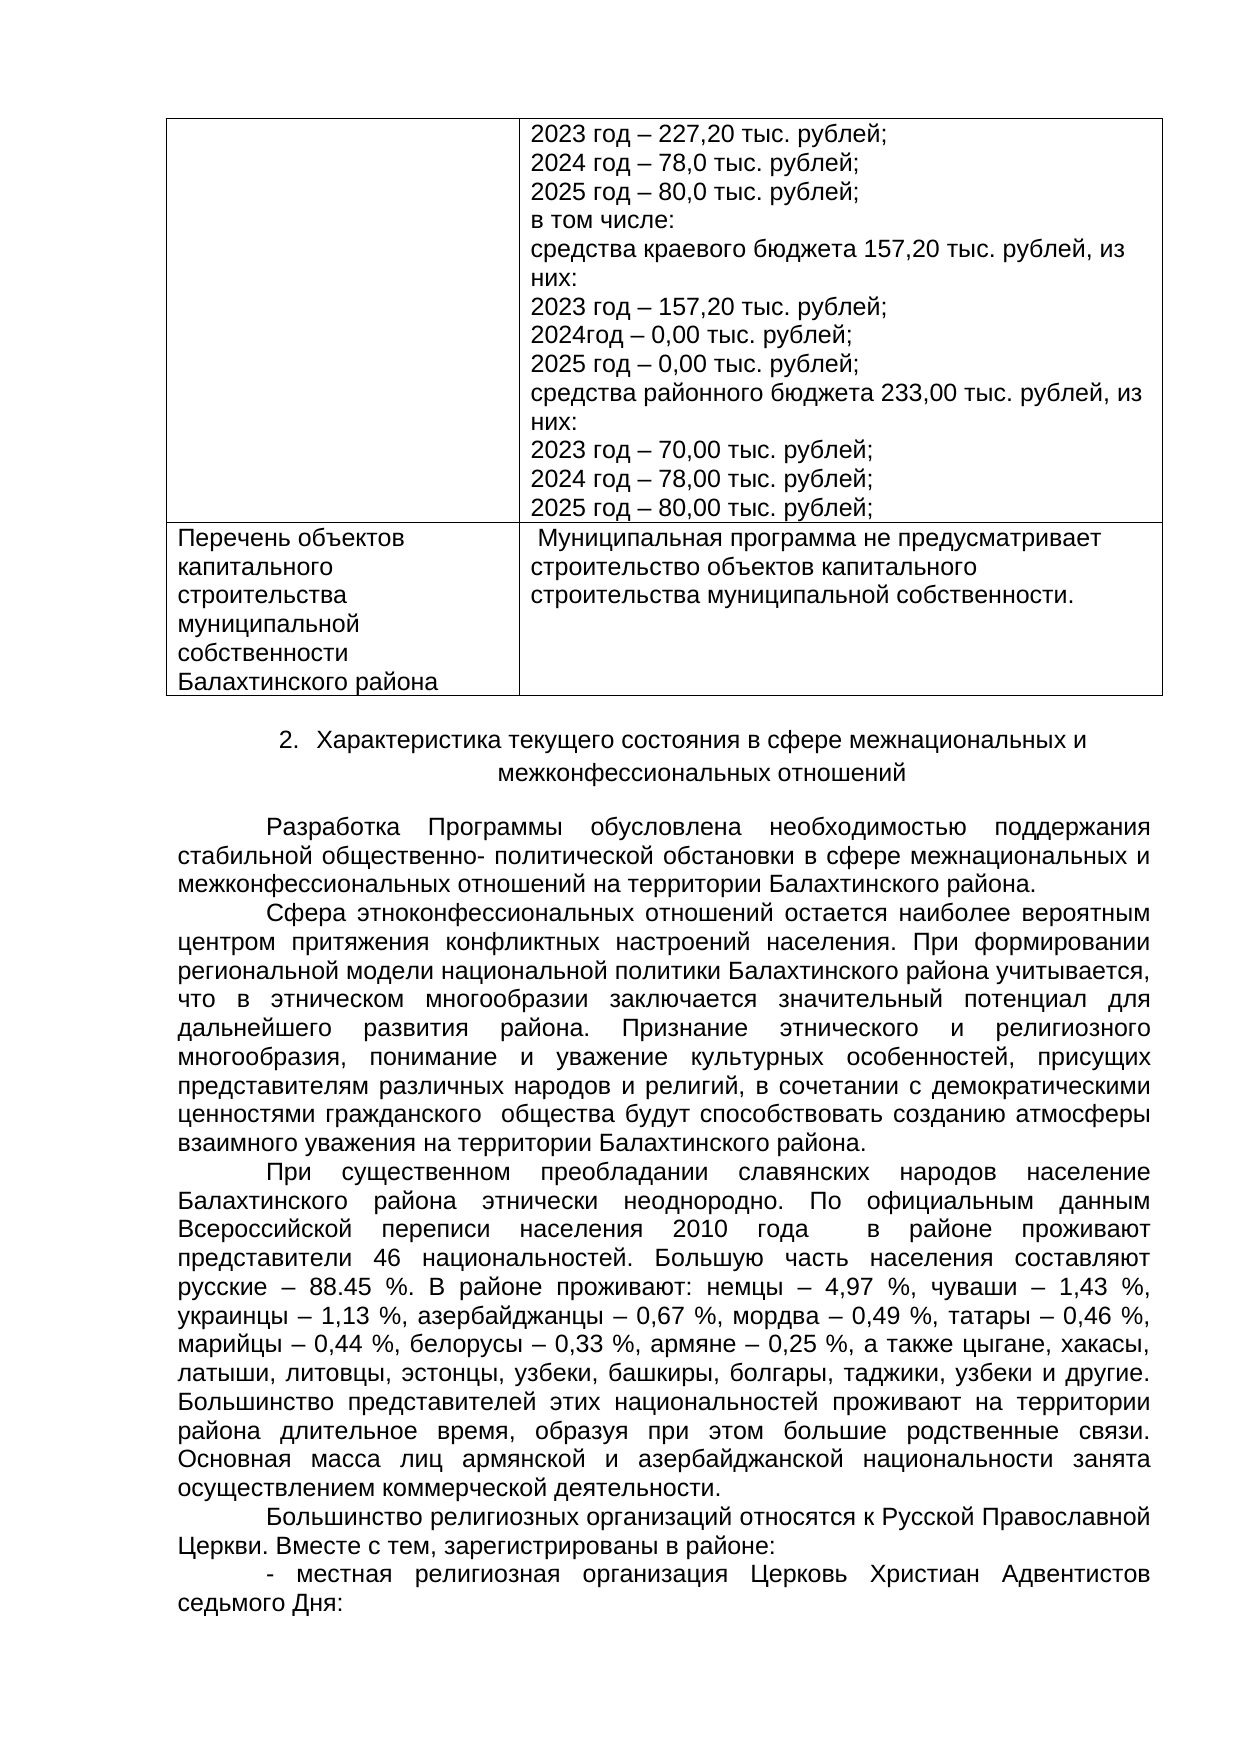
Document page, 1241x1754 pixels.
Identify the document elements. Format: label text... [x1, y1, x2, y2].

table_cell Перечень объектов капитального строительства муниципальной собственности Балахтинского района [167, 523, 519, 695]
text При существенном преобладании славянских народов население Балахтинского района этнически неоднородно. По официальным данным Всероссийской переписи населения 2010 года в районе проживают представители 46 национальностей. Большую часть населения составляют русские – 88.45 %. В районе проживают: немцы – 4,97 %, чуваши – 1,43 %, украинцы – 1,13 %, азербайджанцы – 0,67 %, мордва – 0,49 %, татары – 0,46 %, марийцы – 0,44 %, белорусы – 0,33 %, армяне – 0,25 %, а также цыгане, хакасы, латыши, литовцы, эстонцы, узбеки, башкиры, болгары, таджики, узбеки и другие. Большинство представителей этих национальностей проживают на территории района длительное время, образуя при этом большие родственные связи. Основная масса лиц армянской и азербайджанской национальности занята осуществлением коммерческой деятельности. [177, 1157, 1152, 1502]
text Большинство религиозных организаций относятся к Русской Православной Церкви. Вместе с тем, зарегистрированы в районе: [177, 1502, 1152, 1559]
list Характеристика текущего состояния в сфере межнациональных и межконфессиональных отношений [215, 725, 1152, 787]
table_cell Муниципальная программа не предусматривает строительство объектов капитального строительства муниципальной собственности. [520, 523, 1162, 695]
text Разработка Программы обусловлена необходимостью поддержания стабильной общественно- политической обстановки в сфере межнациональных и межконфессиональных отношений на территории Балахтинского района. [177, 812, 1152, 898]
text - местная религиозная организация Церковь Христиан Адвентистов седьмого Дня: [177, 1559, 1152, 1617]
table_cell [167, 119, 519, 522]
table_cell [520, 119, 1162, 522]
text Сфера этноконфессиональных отношений остается наиболее вероятным центром притяжения конфликтных настроений населения. При формировании региональной модели национальной политики Балахтинского района учитывается, что в этническом многообразии заключается значительный потенциал для дальнейшего развития района. Признание этнического и религиозного многообразия, понимание и уважение культурных особенностей, присущих представителям различных народов и религий, в сочетании с демократическими ценностями гражданского общества будут способствовать созданию атмосферы взаимного уважения на территории Балахтинского района. [177, 898, 1152, 1157]
